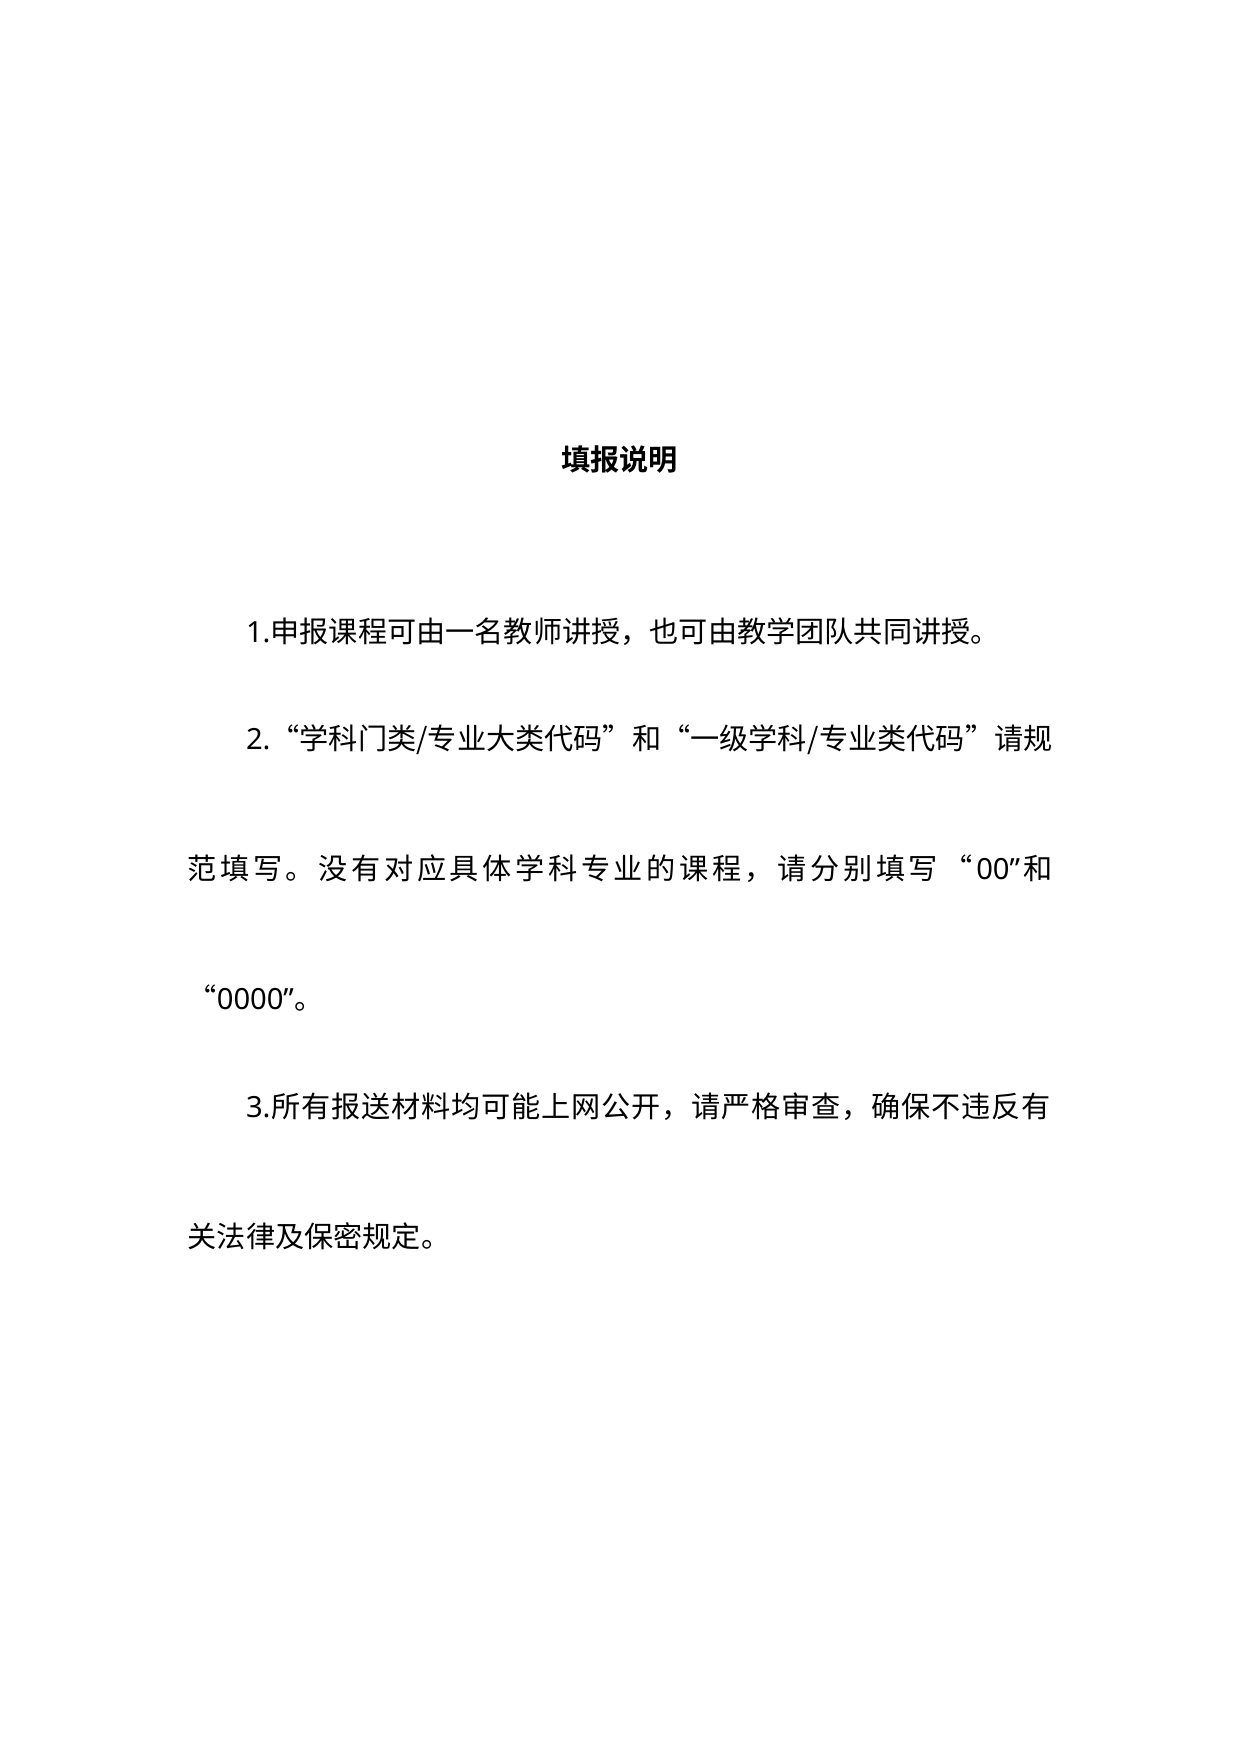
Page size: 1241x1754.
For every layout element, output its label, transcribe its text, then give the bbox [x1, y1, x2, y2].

text 填报说明 [187, 425, 1051, 490]
text 2.“学科门类/专业大类代码”和“一级学科/专业类代码”请规范填写。没有对应具体学科专业的课程，请分别填写“00”和 “0000”。 [187, 704, 1053, 1029]
text 3.所有报送材料均可能上网公开，请严格审查，确保不违反有关法律及保密规定。 [187, 1072, 1053, 1267]
text 1.申报课程可由一名教师讲授，也可由教学团队共同讲授。 [187, 597, 1053, 662]
